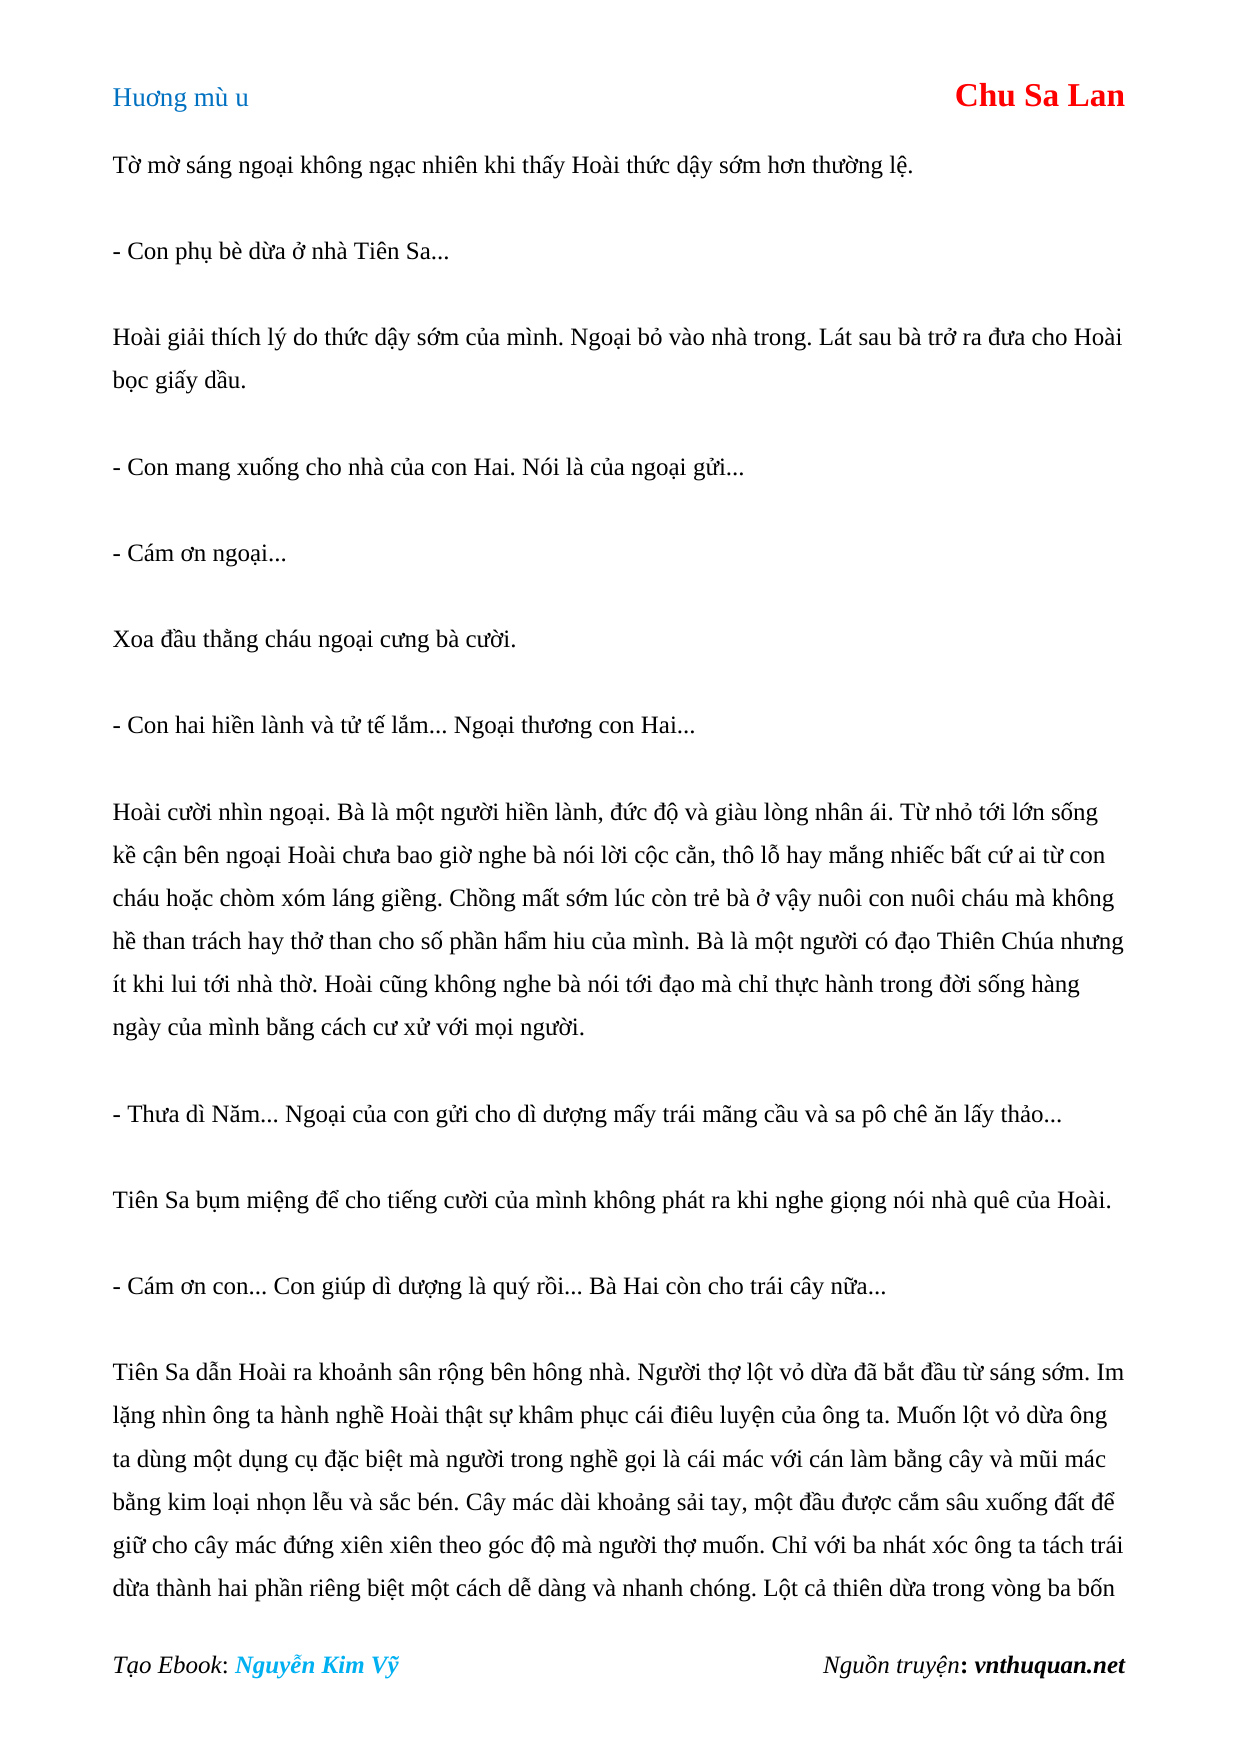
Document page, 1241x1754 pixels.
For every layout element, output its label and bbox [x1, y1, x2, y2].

text [112, 150, 1128, 1602]
